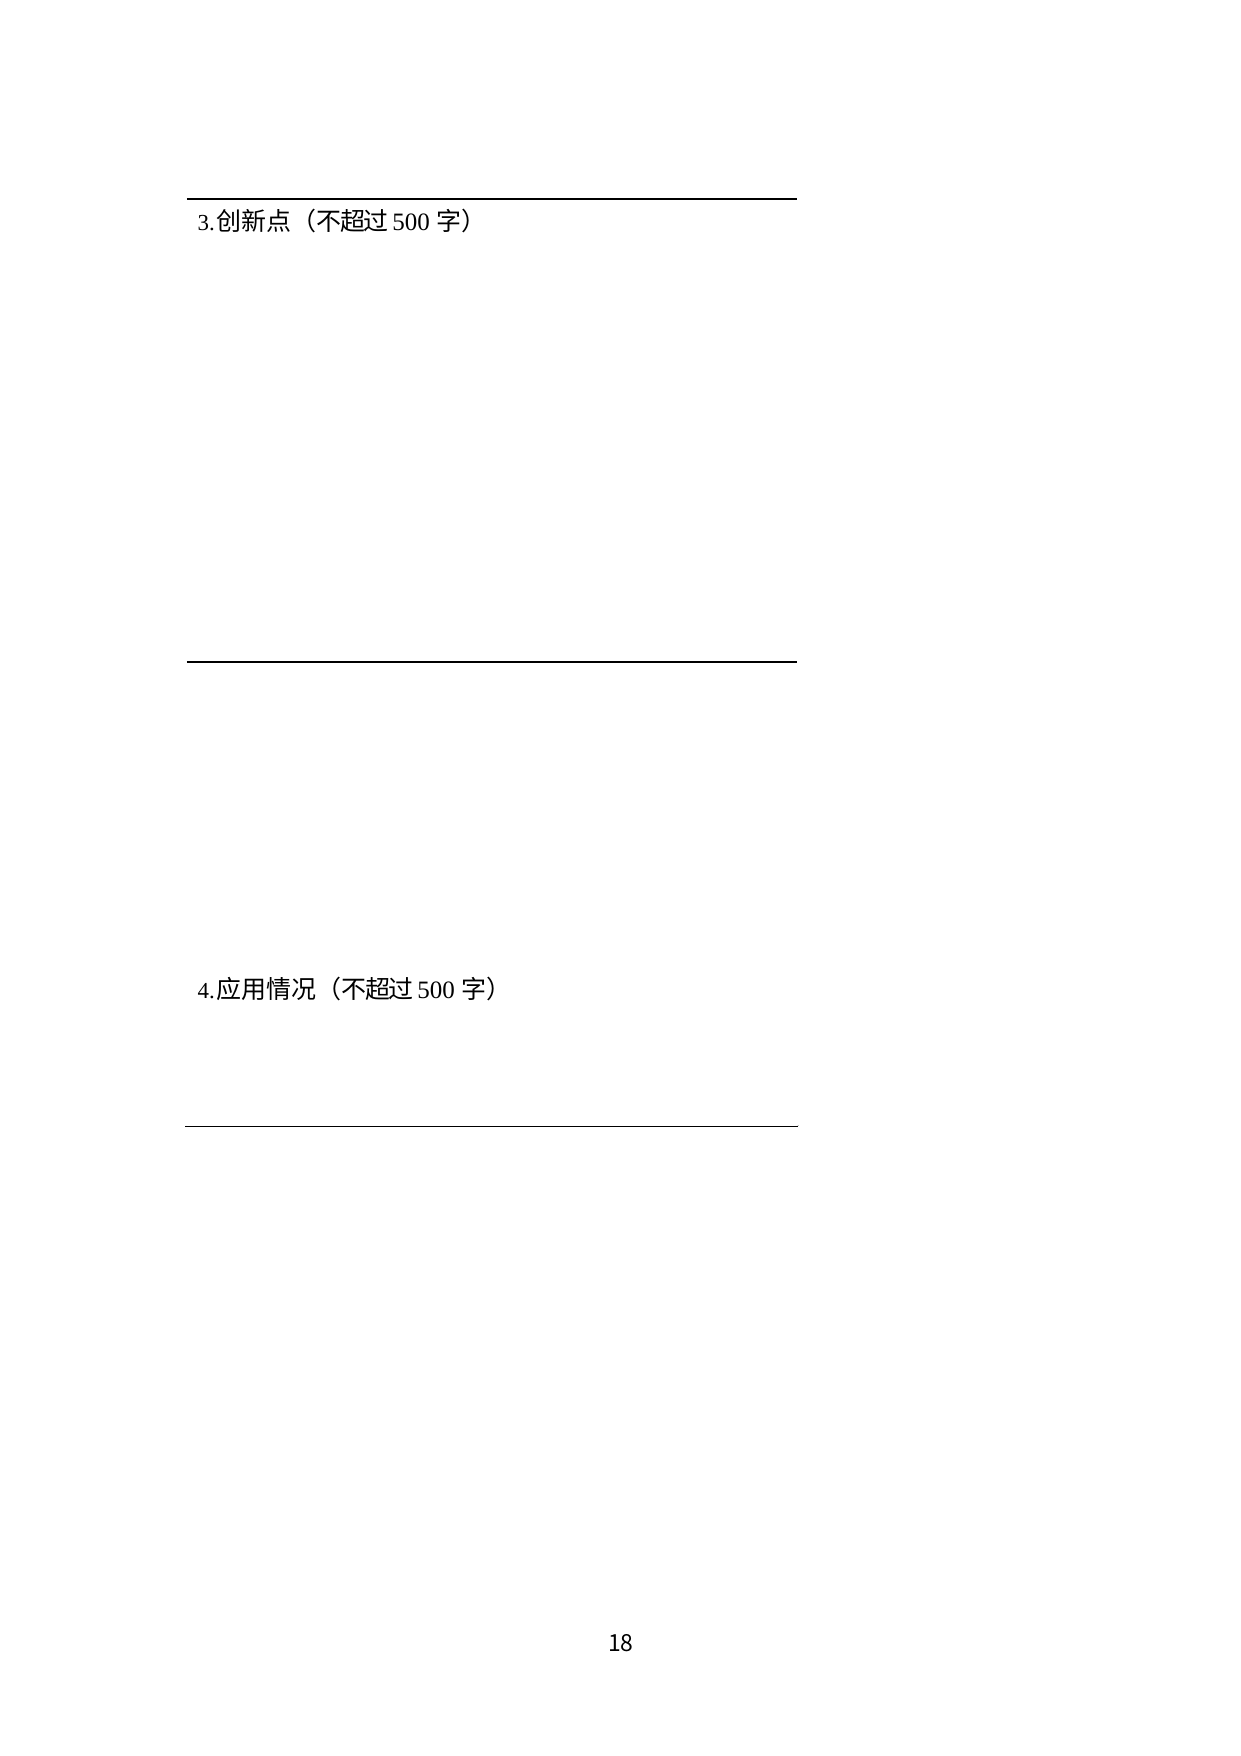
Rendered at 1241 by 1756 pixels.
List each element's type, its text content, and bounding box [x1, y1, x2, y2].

list 创新点（不超过 500 字） [197, 201, 1151, 237]
list 应用情况（不超过 500 字） [197, 970, 1151, 1006]
